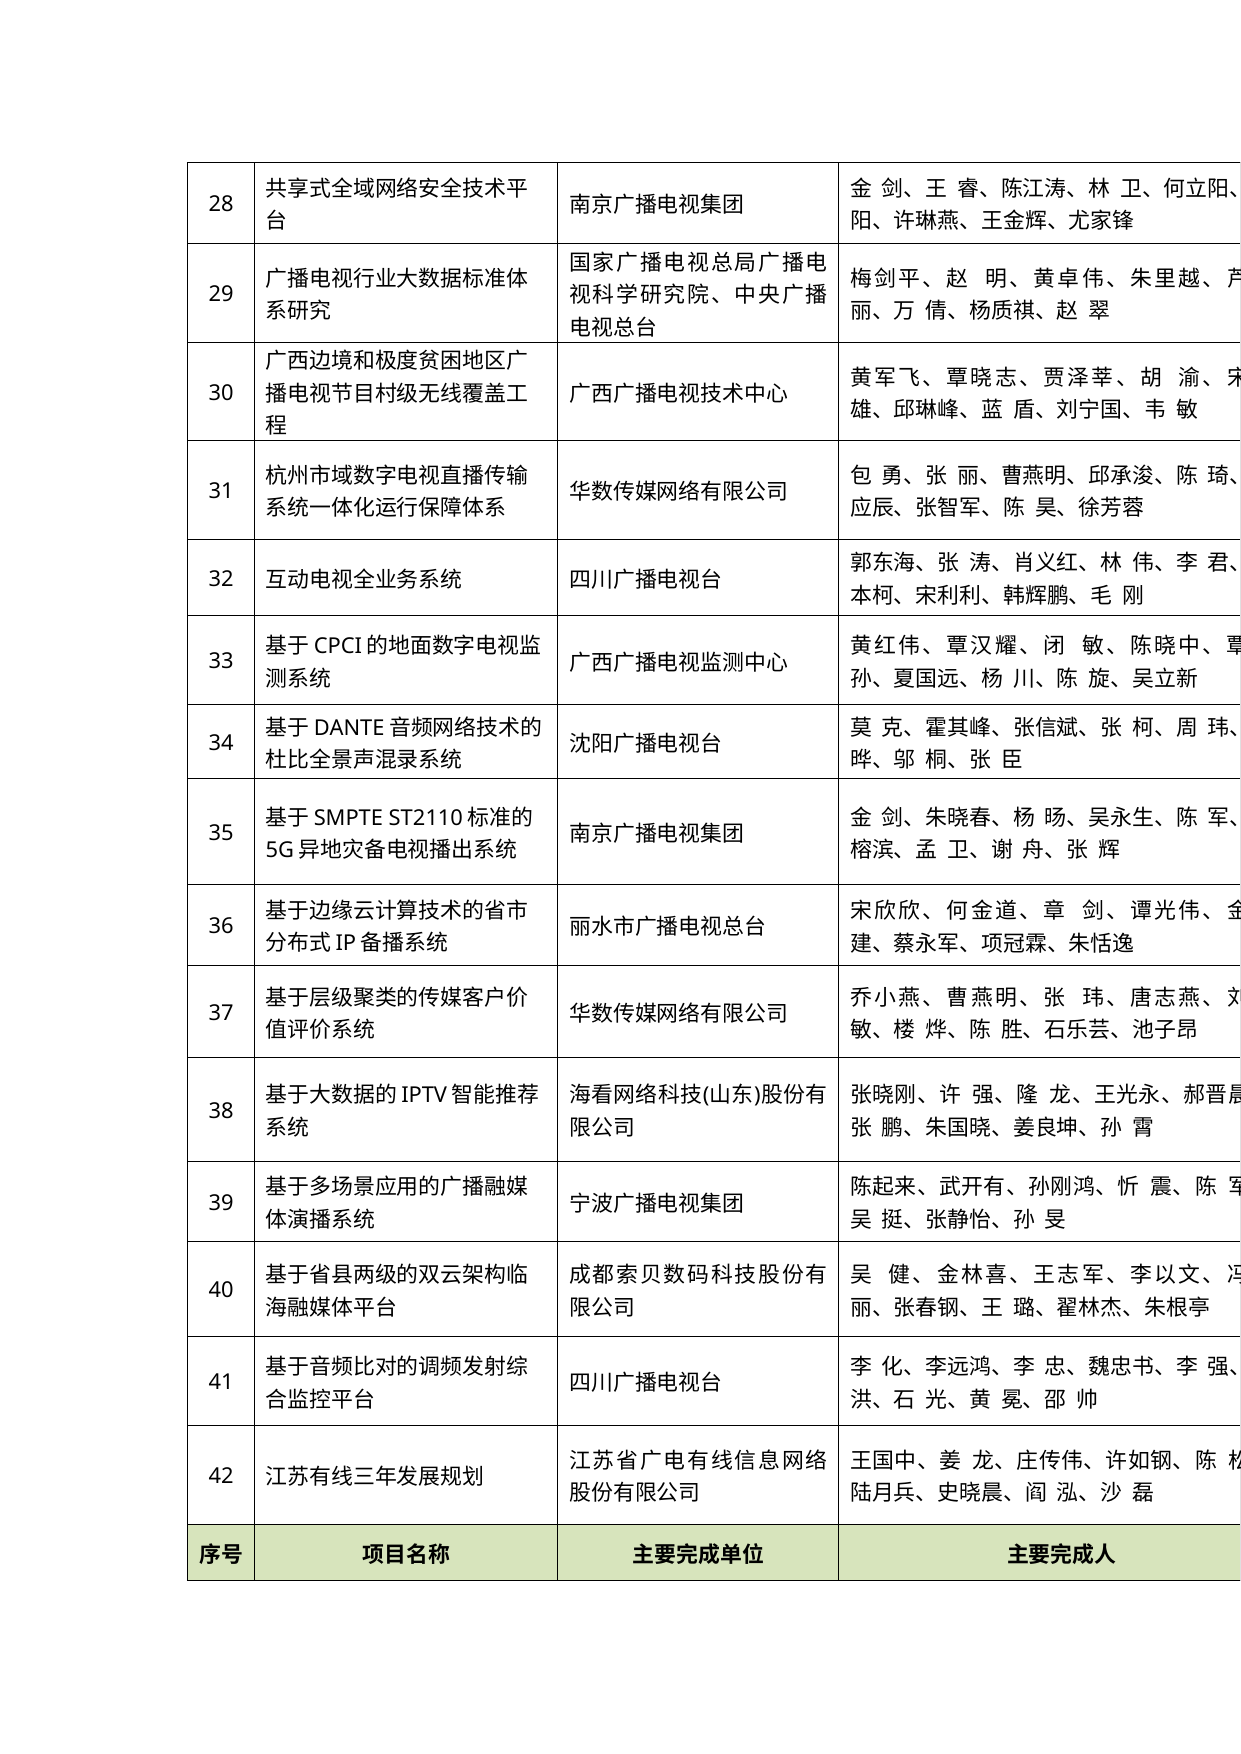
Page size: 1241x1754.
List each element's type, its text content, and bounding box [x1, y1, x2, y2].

table_cell 互动电视全业务系统 [255, 540, 557, 615]
table_cell 宋欣欣、何金道、章 剑、谭光伟、金亦建、蔡永军、项冠霖、朱恬逸 [839, 885, 1240, 965]
table_cell 32 [188, 540, 254, 615]
table_cell 28 [188, 163, 254, 243]
table_cell 项目名称 [255, 1525, 557, 1580]
table_cell 基于省县两级的双云架构临海融媒体平台 [255, 1242, 557, 1336]
table_cell 37 [188, 966, 254, 1057]
table_cell 梅剑平、赵 明、黄卓伟、朱里越、芦丽丽、万 倩、杨质祺、赵 翠 [839, 244, 1240, 342]
table_cell 金 剑、王 睿、陈江涛、林 卫、何立阳、马 阳、许琳燕、王金辉、尤家锋 [839, 163, 1240, 243]
table_cell 黄红伟、覃汉耀、闭 敏、陈晓中、覃国孙、夏国远、杨 川、陈 旋、吴立新 [839, 616, 1240, 704]
table_cell 四川广播电视台 [558, 1337, 838, 1425]
table_cell 主要完成单位 [558, 1525, 838, 1580]
table_cell 主要完成人 [839, 1525, 1240, 1580]
table_cell 广西广播电视技术中心 [558, 343, 838, 440]
table_cell 华数传媒网络有限公司 [558, 966, 838, 1057]
table_cell 华数传媒网络有限公司 [558, 441, 838, 539]
table_cell 29 [188, 244, 254, 342]
table_cell 莫 克、霍其峰、张信斌、张 柯、周 玮、王 晔、邬 桐、张 臣 [839, 705, 1240, 778]
table_cell 吴 健、金林喜、王志军、李以文、冯兆丽、张春钢、王 璐、翟林杰、朱根亭 [839, 1242, 1240, 1336]
table_cell 黄军飞、覃晓志、贾泽莘、胡 渝、宋经雄、邱琳峰、蓝 盾、刘宁国、韦 敏 [839, 343, 1240, 440]
table_cell 南京广播电视集团 [558, 163, 838, 243]
table_cell 四川广播电视台 [558, 540, 838, 615]
table_cell 杭州市域数字电视直播传输系统一体化运行保障体系 [255, 441, 557, 539]
table_cell 陈起来、武开有、孙刚鸿、忻 震、陈 军、吴 挺、张静怡、孙 旻 [839, 1162, 1240, 1241]
table_cell 南京广播电视集团 [558, 779, 838, 884]
table_cell 34 [188, 705, 254, 778]
table_cell 国家广播电视总局广播电视科学研究院、中央广播电视总台 [558, 244, 838, 342]
table_cell 成都索贝数码科技股份有限公司 [558, 1242, 838, 1336]
table_cell 36 [188, 885, 254, 965]
table_cell 江苏省广电有线信息网络股份有限公司 [558, 1426, 838, 1524]
table_cell 丽水市广播电视总台 [558, 885, 838, 965]
table_cell 江苏有线三年发展规划 [255, 1426, 557, 1524]
table_cell 广西广播电视监测中心 [558, 616, 838, 704]
table_cell 基于层级聚类的传媒客户价值评价系统 [255, 966, 557, 1057]
table_cell 宁波广播电视集团 [558, 1162, 838, 1241]
table_cell 31 [188, 441, 254, 539]
table_cell 基于SMPTE ST2110标准的5G异地灾备电视播出系统 [255, 779, 557, 884]
table_cell 王国中、姜 龙、庄传伟、许如钢、陈 松、陆月兵、史晓晨、阎 泓、沙 磊 [839, 1426, 1240, 1524]
table_cell 张晓刚、许 强、隆 龙、王光永、郝晋晨、张 鹏、朱国晓、姜良坤、孙 霄 [839, 1058, 1240, 1161]
table_cell 38 [188, 1058, 254, 1161]
table_cell 郭东海、张 涛、肖义红、林 伟、李 君、吴本柯、宋利利、韩辉鹏、毛 刚 [839, 540, 1240, 615]
table_cell 30 [188, 343, 254, 440]
table_cell 基于DANTE音频网络技术的杜比全景声混录系统 [255, 705, 557, 778]
table_cell 乔小燕、曹燕明、张 玮、唐志燕、刘晓敏、楼 烨、陈 胜、石乐芸、池子昂 [839, 966, 1240, 1057]
table_cell 李 化、李远鸿、李 忠、魏忠书、李 强、苏 洪、石 光、黄 冕、邵 帅 [839, 1337, 1240, 1425]
table_cell 基于多场景应用的广播融媒体演播系统 [255, 1162, 557, 1241]
table_cell 基于音频比对的调频发射综合监控平台 [255, 1337, 557, 1425]
table_cell 39 [188, 1162, 254, 1241]
table_cell 沈阳广播电视台 [558, 705, 838, 778]
table_cell 基于大数据的IPTV智能推荐系统 [255, 1058, 557, 1161]
table_cell 序号 [188, 1525, 254, 1580]
table_cell 40 [188, 1242, 254, 1336]
table_cell 广播电视行业大数据标准体系研究 [255, 244, 557, 342]
table_cell 共享式全域网络安全技术平台 [255, 163, 557, 243]
table_cell 42 [188, 1426, 254, 1524]
table_cell 海看网络科技(山东)股份有限公司 [558, 1058, 838, 1161]
table_cell 基于CPCI的地面数字电视监测系统 [255, 616, 557, 704]
table_cell 广西边境和极度贫困地区广播电视节目村级无线覆盖工程 [255, 343, 557, 440]
table_cell 基于边缘云计算技术的省市分布式IP备播系统 [255, 885, 557, 965]
table_cell 包 勇、张 丽、曹燕明、邱承浚、陈 琦、邵应辰、张智军、陈 昊、徐芳蓉 [839, 441, 1240, 539]
table_cell 35 [188, 779, 254, 884]
table_cell 33 [188, 616, 254, 704]
table_cell 41 [188, 1337, 254, 1425]
table_cell 金 剑、朱晓春、杨 旸、吴永生、陈 军、虞榕滨、孟 卫、谢 舟、张 辉 [839, 779, 1240, 884]
